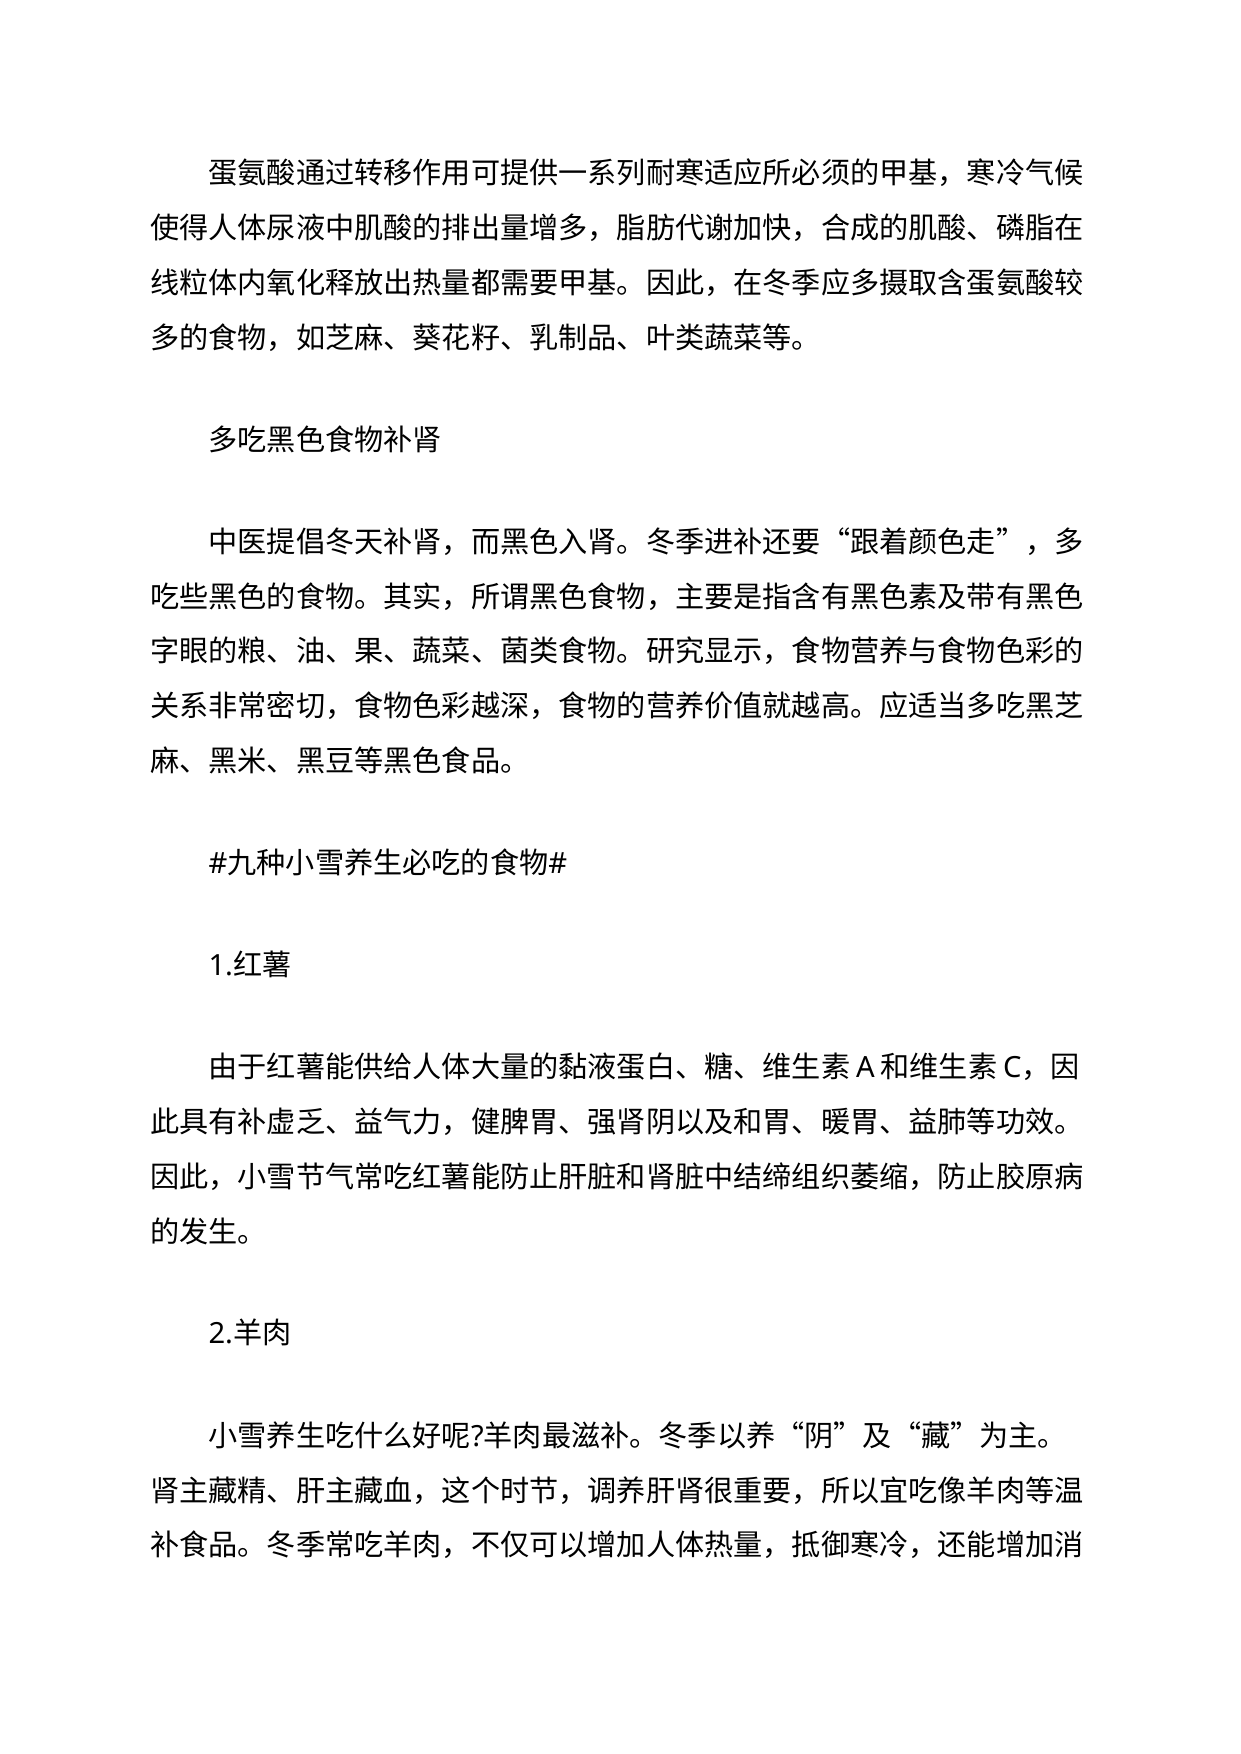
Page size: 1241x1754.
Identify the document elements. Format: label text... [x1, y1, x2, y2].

text 1.红薯 [150, 942, 1090, 984]
text 由于红薯能供给人体大量的黏液蛋白、糖、维生素A和维生素C，因此具有补虚乏、益气力，健脾胃、强肾阴以及和胃、暖胃、益肺等功效。因此，小雪节气常吃红薯能防止肝脏和肾脏中结缔组织萎缩，防止胶原病的发生。 [150, 1043, 1090, 1251]
text 中医提倡冬天补肾，而黑色入肾。冬季进补还要“跟着颜色走”，多吃些黑色的食物。其实，所谓黑色食物，主要是指含有黑色素及带有黑色字眼的粮、油、果、蔬菜、菌类食物。研究显示，食物营养与食物色彩的关系非常密切，食物色彩越深，食物的营养价值就越高。应适当多吃黑芝麻、黑米、黑豆等黑色食品。 [150, 518, 1090, 780]
text 蛋氨酸通过转移作用可提供一系列耐寒适应所必须的甲基，寒冷气候使得人体尿液中肌酸的排出量增多，脂肪代谢加快，合成的肌酸、磷脂在线粒体内氧化释放出热量都需要甲基。因此，在冬季应多摄取含蛋氨酸较多的食物，如芝麻、葵花籽、乳制品、叶类蔬菜等。 [150, 150, 1090, 357]
text #九种小雪养生必吃的食物# [150, 839, 1090, 882]
text 2.羊肉 [150, 1310, 1090, 1352]
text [150, 1412, 1090, 1564]
text 多吃黑色食物补肾 [150, 416, 1090, 459]
